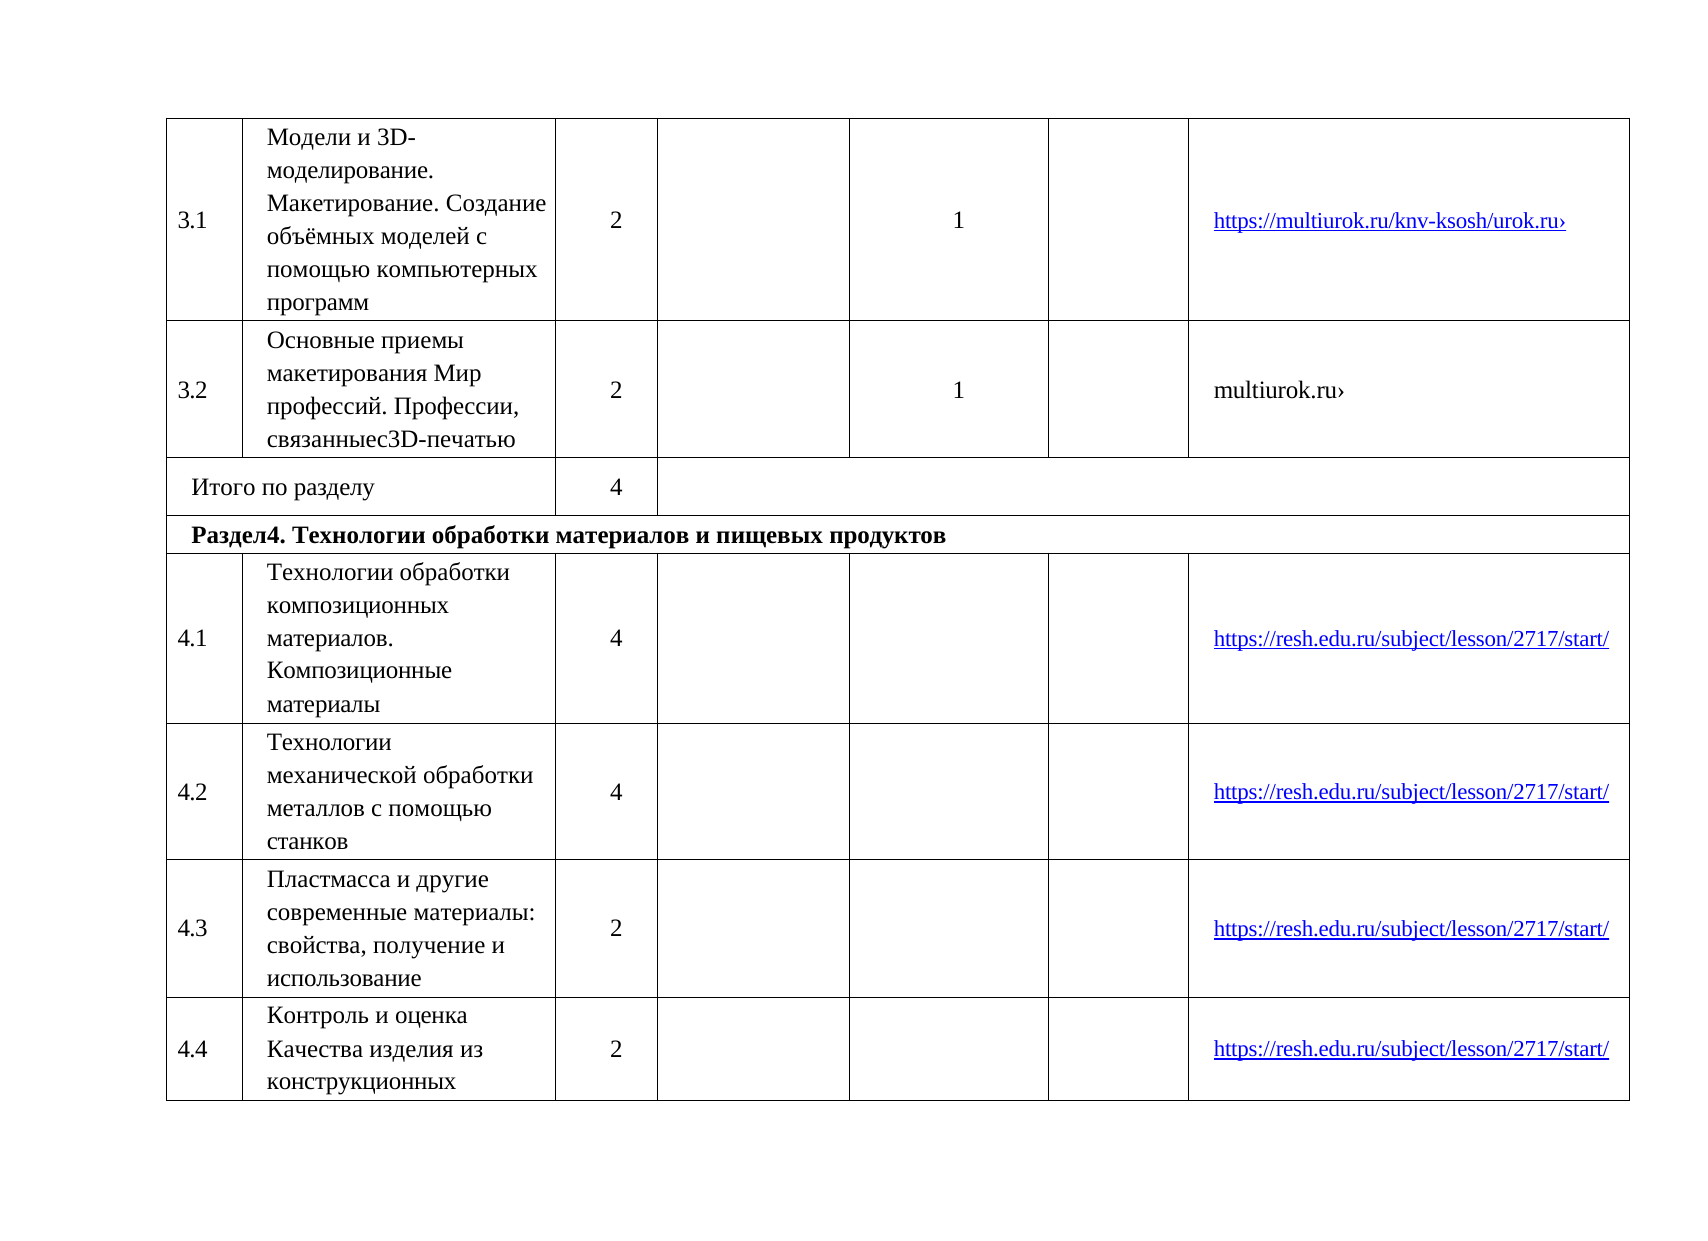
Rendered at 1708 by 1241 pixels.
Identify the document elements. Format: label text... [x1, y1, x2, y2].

table_cell Технологии механической обработки металлов с помощью станков [243, 724, 555, 859]
table_cell [1049, 724, 1188, 859]
table_cell 4 [556, 458, 657, 515]
table_cell 4.3 [167, 860, 242, 996]
table_cell Итого по разделу [167, 458, 555, 515]
table_cell https://resh.edu.ru/subject/lesson/2717/start/ [1189, 724, 1629, 859]
table_cell [850, 724, 1048, 859]
table_cell 4.2 [167, 724, 242, 859]
table_cell 2 [556, 860, 657, 996]
table_header Модели и 3D- моделирование. Макетирование. Создание объёмных моделей с помощью компьютерных программ [243, 119, 555, 320]
table_cell [850, 998, 1048, 1100]
table_header https://multiurok.ru/knv-ksosh/urok.ru› [1189, 119, 1629, 320]
table_header 2 [556, 119, 657, 320]
table_cell Основные приемы макетирования Мир профессий. Профессии, связанныес3D-печатью [243, 321, 555, 457]
table_cell https://resh.edu.ru/subject/lesson/2717/start/ [1189, 860, 1629, 996]
table_cell 4 [556, 554, 657, 722]
table_cell [658, 998, 849, 1100]
table_cell 4.1 [167, 554, 242, 722]
table_cell 4 [556, 724, 657, 859]
table_cell multiurok.ru› [1189, 321, 1629, 457]
table_cell 2 [556, 998, 657, 1100]
table_header 3.1 [167, 119, 242, 320]
table_cell 3.2 [167, 321, 242, 457]
table_cell [850, 860, 1048, 996]
table_cell [658, 458, 1629, 515]
table_cell 1 [850, 321, 1048, 457]
table_cell 4.4 [167, 998, 242, 1100]
table_cell 2 [556, 321, 657, 457]
table_cell Раздел4. Технологии обработки материалов и пищевых продуктов [167, 516, 1629, 552]
table_cell [1049, 554, 1188, 722]
table_cell [1049, 321, 1188, 457]
table_cell https://resh.edu.ru/subject/lesson/2717/start/ [1189, 998, 1629, 1100]
table_cell https://resh.edu.ru/subject/lesson/2717/start/ [1189, 554, 1629, 722]
table_header [1049, 119, 1188, 320]
table_header [658, 119, 849, 320]
table_cell [1049, 998, 1188, 1100]
table_cell [1049, 860, 1188, 996]
table_cell [658, 321, 849, 457]
table_cell [658, 860, 849, 996]
table_cell [658, 724, 849, 859]
table_cell Пластмасса и другие современные материалы: свойства, получение и использование [243, 860, 555, 996]
table_cell Контроль и оценка Качества изделия из конструкционных [243, 998, 555, 1100]
table_header 1 [850, 119, 1048, 320]
table_cell [850, 554, 1048, 722]
table_cell Технологии обработки композиционных материалов. Композиционные материалы [243, 554, 555, 722]
table_cell [658, 554, 849, 722]
